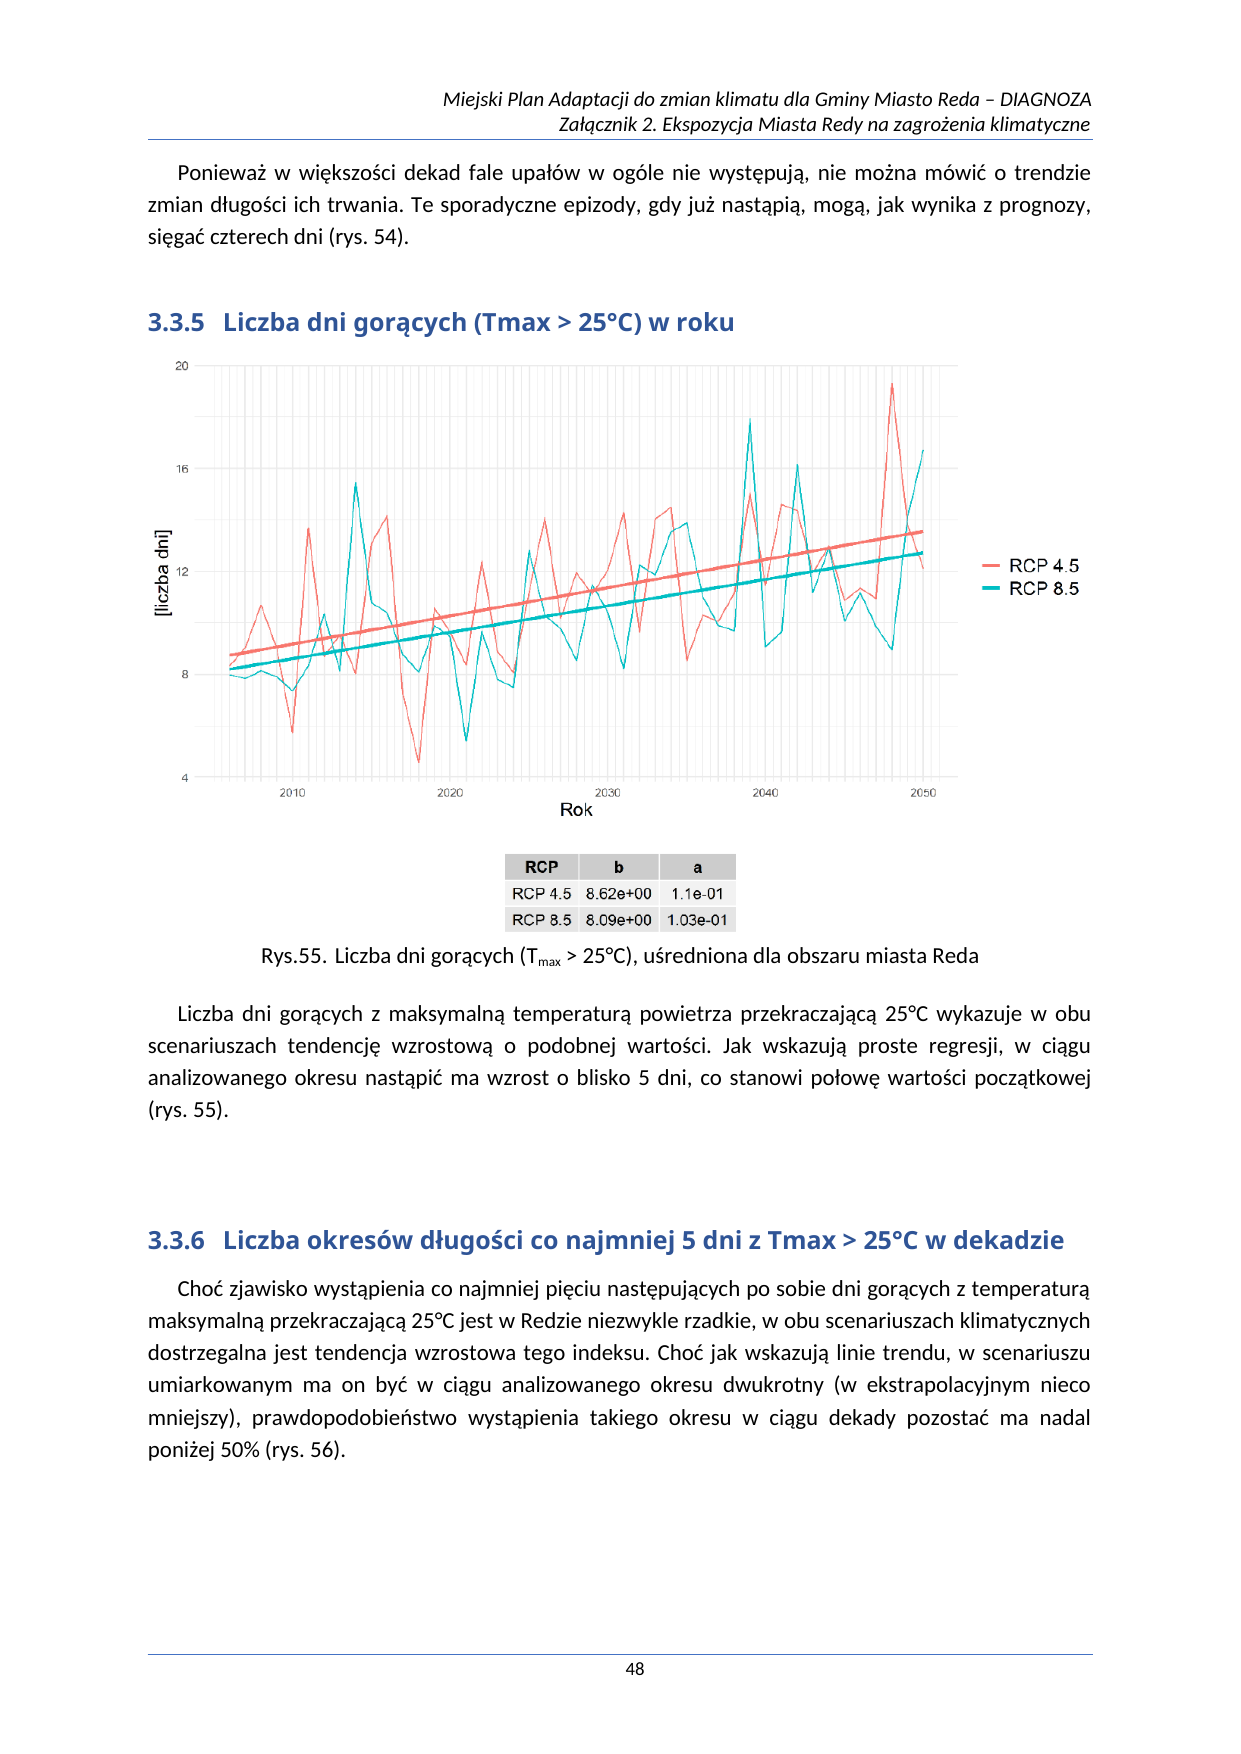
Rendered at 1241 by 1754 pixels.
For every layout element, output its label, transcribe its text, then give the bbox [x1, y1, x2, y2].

subtitle Liczba okresów długości co najmniej 5 dni z Tmax > 25°C w dekadzie [148, 1222, 1093, 1256]
text Liczba dni gorących (Tmax > 25°C), uśredniona dla obszaru miasta Reda [148, 942, 1093, 970]
text Choć zjawisko wystąpienia co najmniej pięciu następujących po sobie dni gorących z temperaturą maksymalną przekraczającą 25°C jest w Redzie niezwykle rzadkie, w obu scenariuszach klimatycznych dostrzegalna jest tendencja wzrostowa tego indeksu. Choć jak wskazują linie trendu, w scenariuszu umiarkowanym ma on być w ciągu analizowanego okresu dwukrotny (w ekstrapolacyjnym nieco mniejszy), prawdopodobieństwo wystąpienia takiego okresu w ciągu dekady pozostać ma nadal poniżej 50% (rys. 56). [148, 1274, 1093, 1463]
picture [147, 356, 1093, 938]
text Ponieważ w większości dekad fale upałów w ogóle nie występują, nie można mówić o trendzie zmian długości ich trwania. Te sporadyczne epizody, gdy już nastąpią, mogą, jak wynika z prognozy, sięgać czterech dni (rys. 54). [148, 158, 1093, 250]
text Liczba dni gorących z maksymalną temperaturą powietrza przekraczającą 25°C wykazuje w obu scenariuszach tendencję wzrostową o podobnej wartości. Jak wskazują proste regresji, w ciągu analizowanego okresu nastąpić ma wzrost o blisko 5 dni, co stanowi połowę wartości początkowej (rys. 55). [148, 999, 1093, 1123]
subtitle Liczba dni gorących (Tmax > 25°C) w roku [148, 304, 1093, 339]
